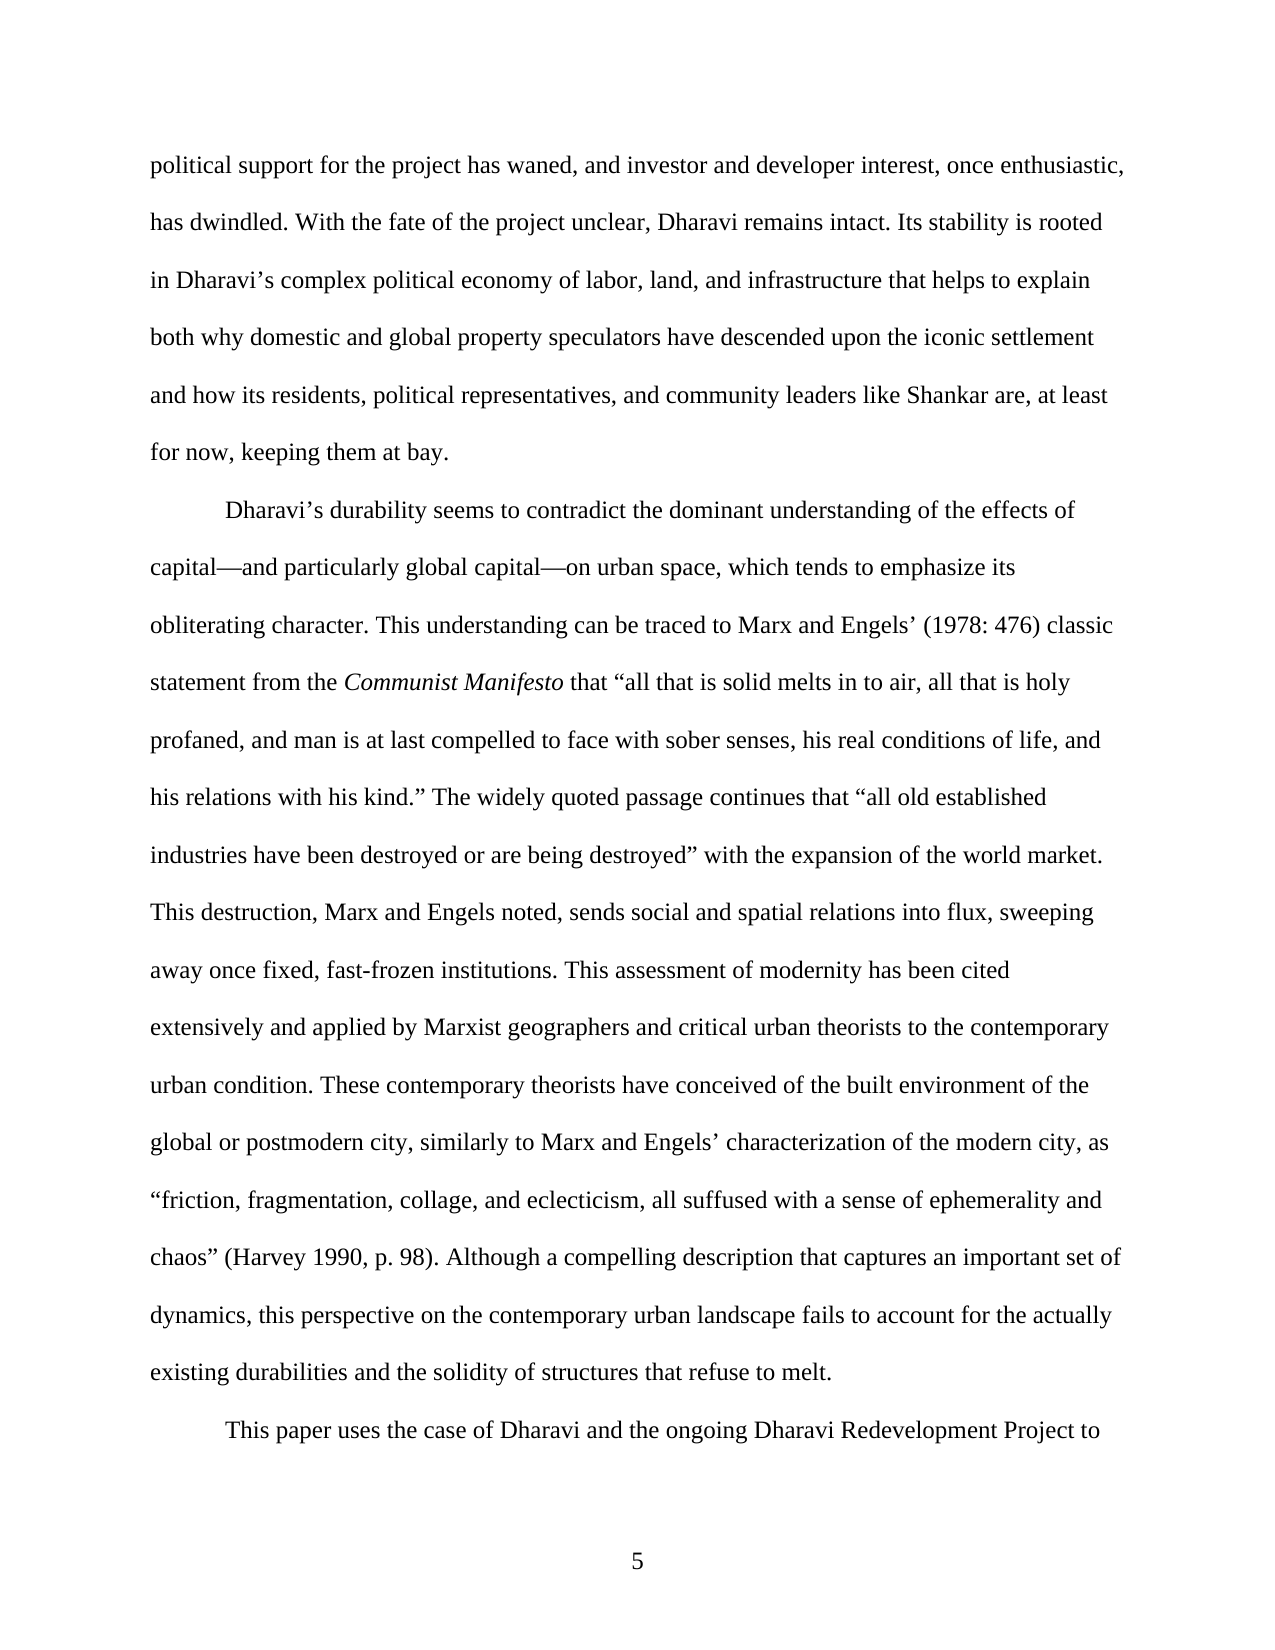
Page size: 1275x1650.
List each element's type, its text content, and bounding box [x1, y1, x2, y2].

text Dharavi’s durability seems to contradict the dominant understanding of the effects of capital—and particularly global capital—on urban space, which tends to emphasize its obliterating character. This understanding can be traced to Marx and Engels’ (1978: 476) classic statement from the Communist Manifesto that “all that is solid melts in to air, all that is holy profaned, and man is at last compelled to face with sober senses, his real conditions of life, and his relations with his kind.” The widely quoted passage continues that “all old established industries have been destroyed or are being destroyed” with the expansion of the world market. This destruction, Marx and Engels noted, sends social and spatial relations into flux, sweeping away once fixed, fast-frozen institutions. This assessment of modernity has been cited extensively and applied by Marxist geographers and critical urban theorists to the contemporary urban condition. These contemporary theorists have conceived of the built environment of the global or postmodern city, similarly to Marx and Engels’ characterization of the modern city, as “friction, fragmentation, collage, and eclecticism, all suffused with a sense of ephemerality and chaos” (Harvey 1990, p. 98). Although a compelling description that captures an important set of dynamics, this perspective on the contemporary urban landscape fails to account for the actually existing durabilities and the solidity of structures that refuse to melt. [150, 495, 1125, 1386]
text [150, 150, 1125, 466]
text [150, 1415, 1125, 1444]
